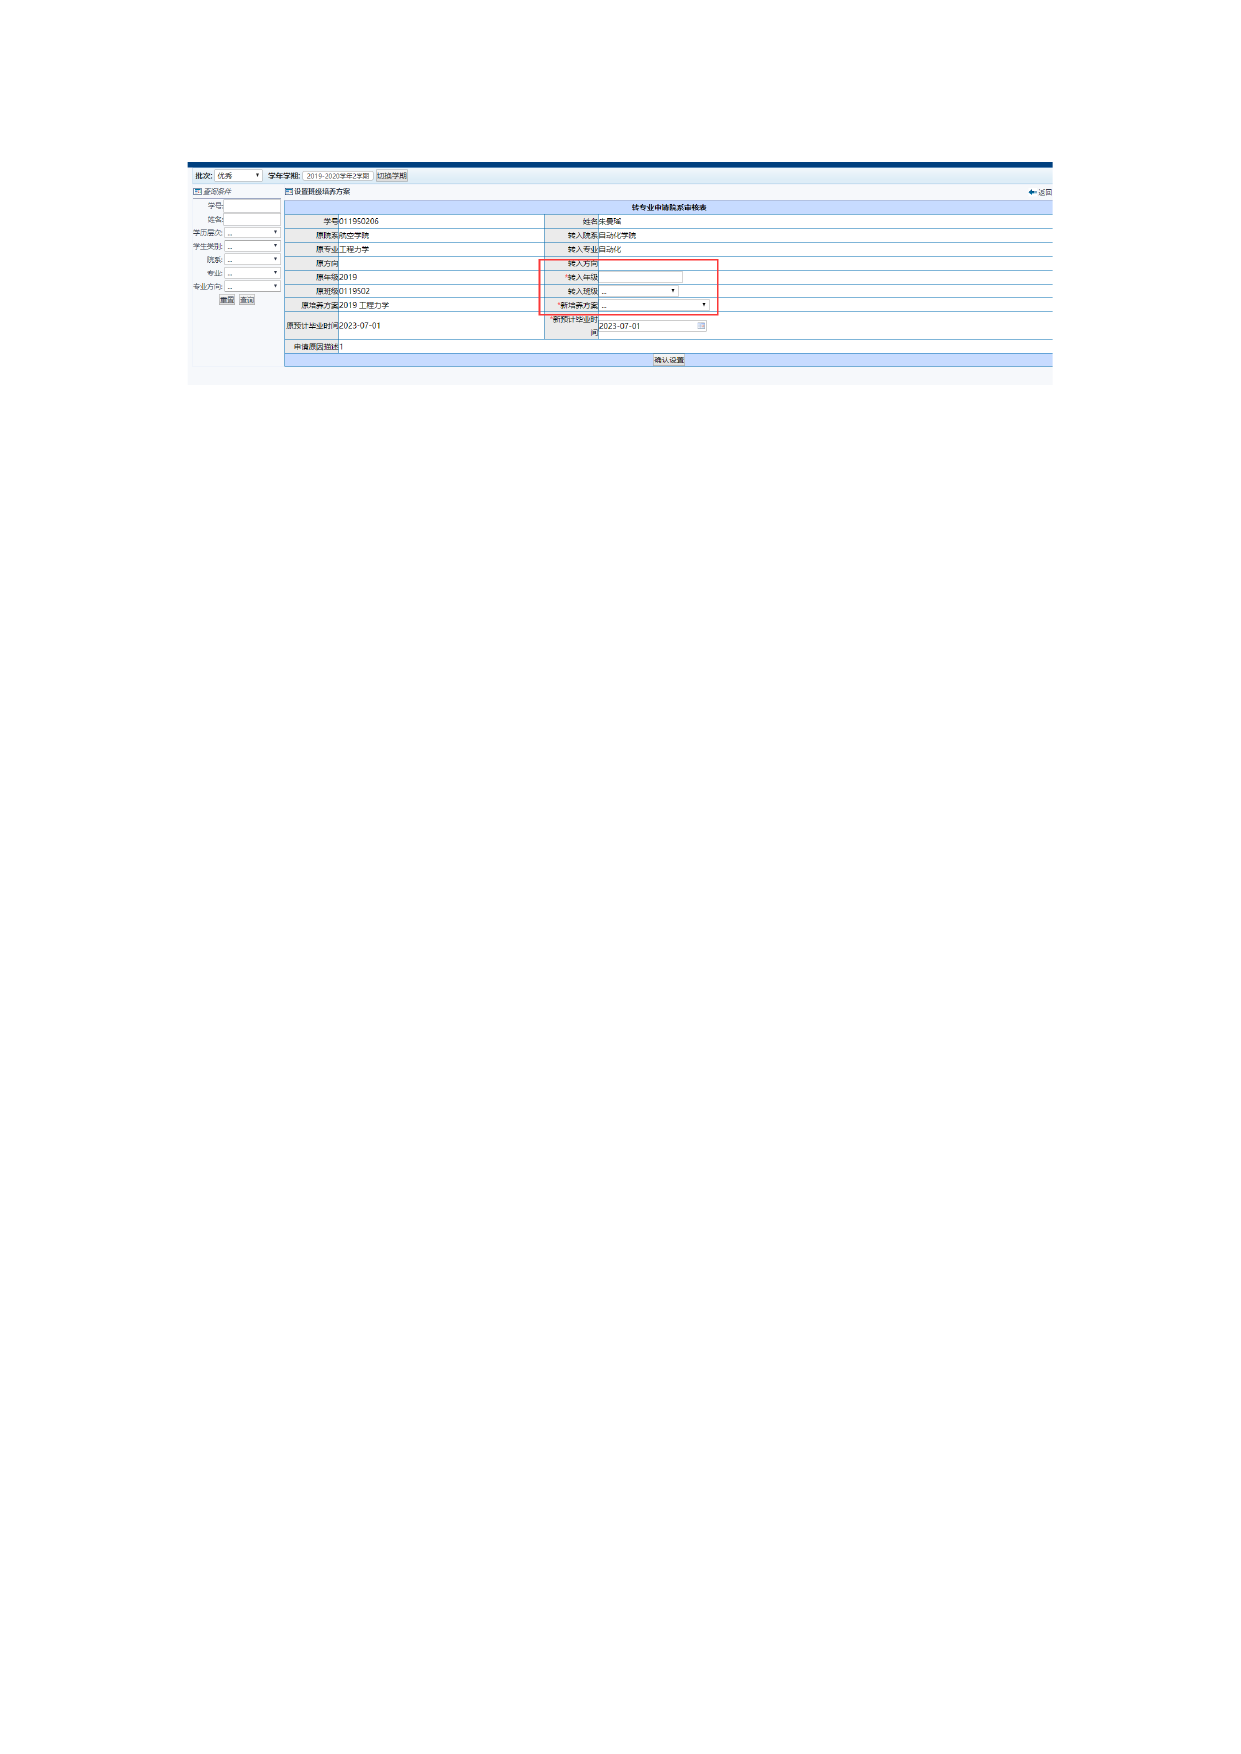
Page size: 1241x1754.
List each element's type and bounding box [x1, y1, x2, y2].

picture [187, 162, 1053, 385]
